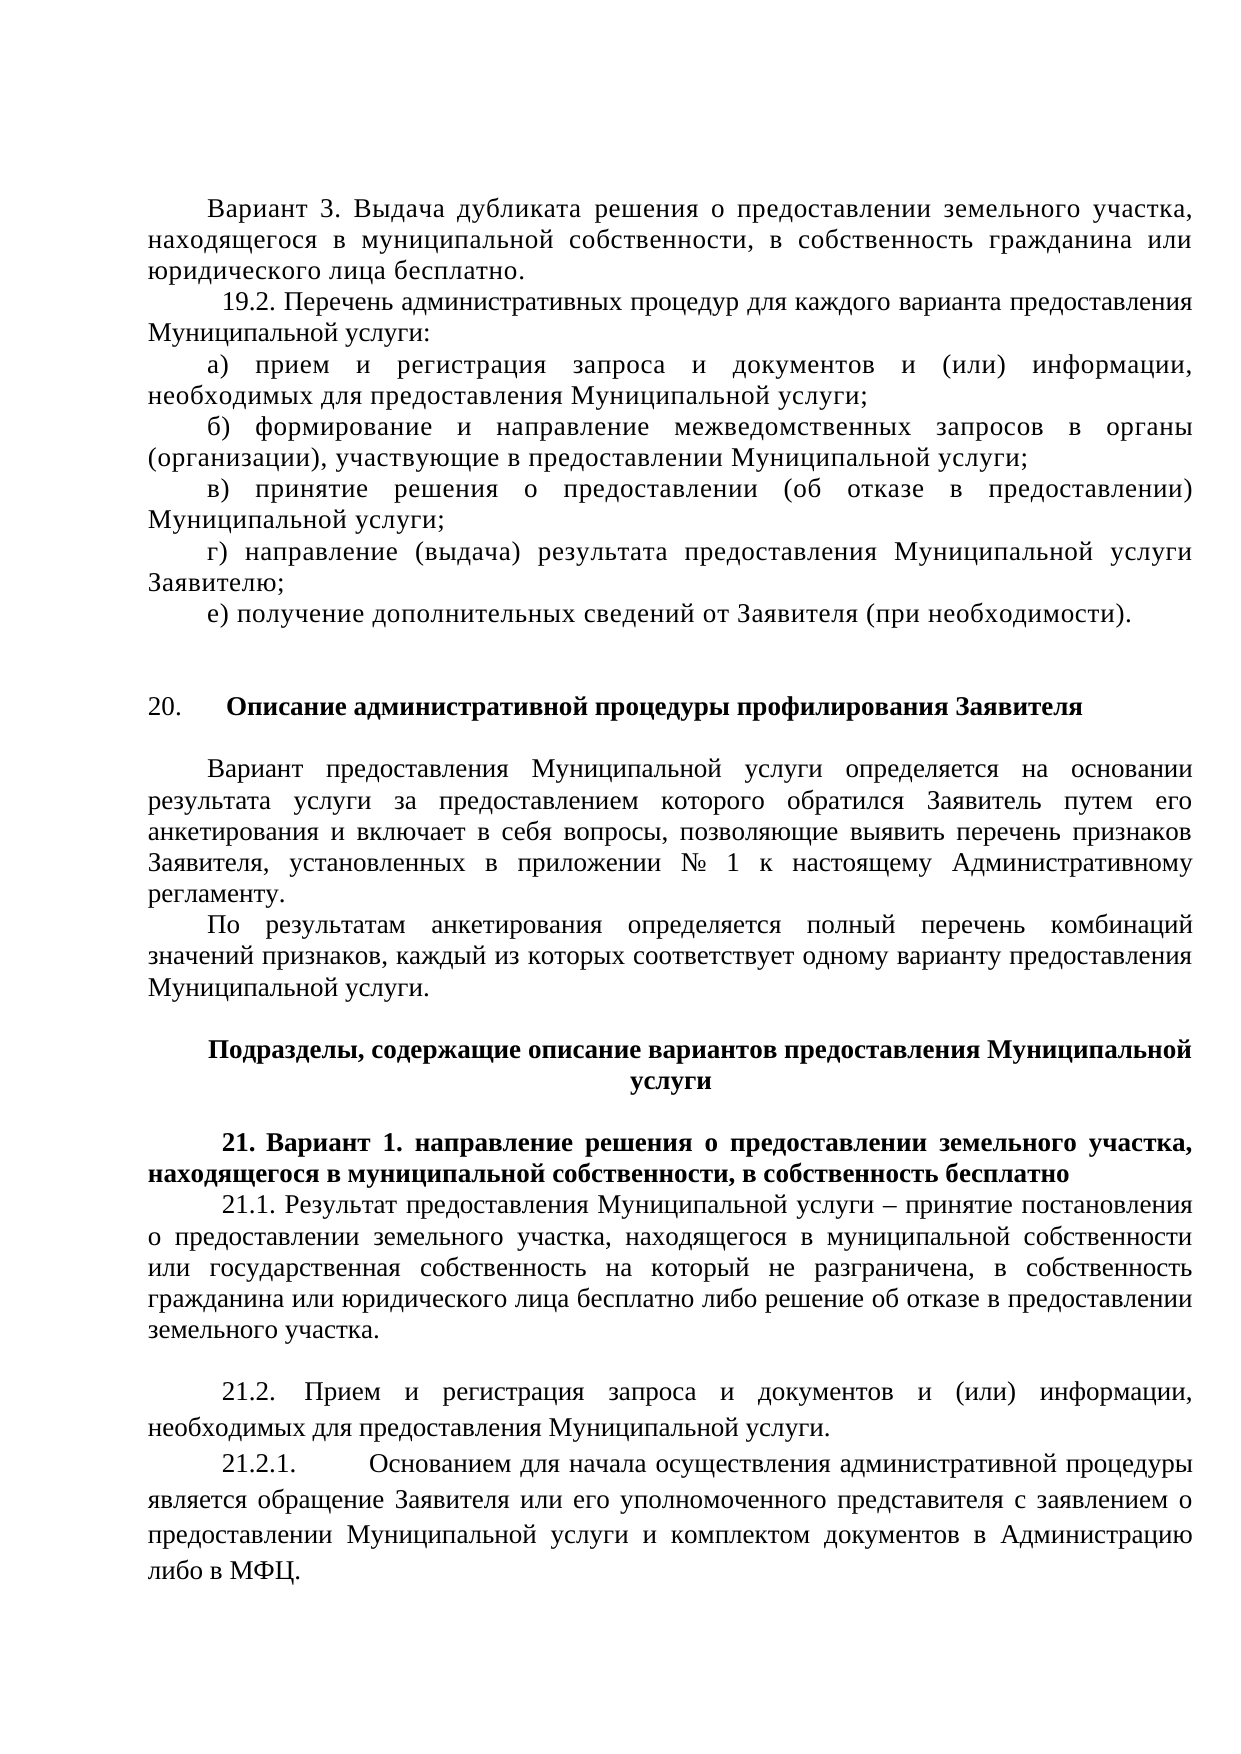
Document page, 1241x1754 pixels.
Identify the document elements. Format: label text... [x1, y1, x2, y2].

list Основанием для начала осуществления административной процедуры является обращение Заявителя или его уполномоченного представителя с заявлением о предоставлении Муниципальной услуги и комплектом документов в Администрацию либо в МФЦ. [148, 1447, 1194, 1585]
list Описание административной процедуры профилирования Заявителя [148, 690, 1194, 721]
text Вариант предоставления Муниципальной услуги определяется на основании результата услуги за предоставлением которого обратился Заявитель путем его анкетирования и включает в себя вопросы, позволяющие выявить перечень признаков Заявителя, установленных в приложении № 1 к настоящему Административному регламенту. [148, 753, 1194, 908]
text а) прием и регистрация запроса и документов и (или) информации, необходимых для предоставления Муниципальной услуги; [148, 348, 1194, 410]
text е) получение дополнительных сведений от Заявителя (при необходимости). [148, 597, 1194, 628]
text Подразделы, содержащие описание вариантов предоставления Муниципальной услуги [148, 1033, 1194, 1095]
text г) направление (выдача) результата предоставления Муниципальной услуги Заявителю; [148, 534, 1194, 597]
list Вариант 1. направление решения о предоставлении земельного участка, находящегося в муниципальной собственности, в собственность бесплатно [148, 1126, 1194, 1189]
text По результатам анкетирования определяется полный перечень комбинаций значений признаков, каждый из которых соответствует одному варианту предоставления Муниципальной услуги. [148, 908, 1194, 1002]
text Вариант 3. Выдача дубликата решения о предоставлении земельного участка, находящегося в муниципальной собственности, в собственность гражданина или юридического лица бесплатно. [148, 192, 1194, 285]
text в) принятие решения о предоставлении (об отказе в предоставлении) Муниципальной услуги; [148, 472, 1194, 534]
text 19.2. Перечень административных процедур для каждого варианта предоставления Муниципальной услуги: [148, 285, 1194, 348]
text б) формирование и направление межведомственных запросов в органы (организации), участвующие в предоставлении Муниципальной услуги; [148, 410, 1194, 472]
list Прием и регистрация запроса и документов и (или) информации, необходимых для предоставления Муниципальной услуги. [148, 1376, 1194, 1442]
text 21.1. Результат предоставления Муниципальной услуги – принятие постановления о предоставлении земельного участка, находящегося в муниципальной собственности или государственная собственность на который не разграничена, в собственность гражданина или юридического лица бесплатно либо решение об отказе в предоставлении земельного участка. [148, 1189, 1194, 1344]
